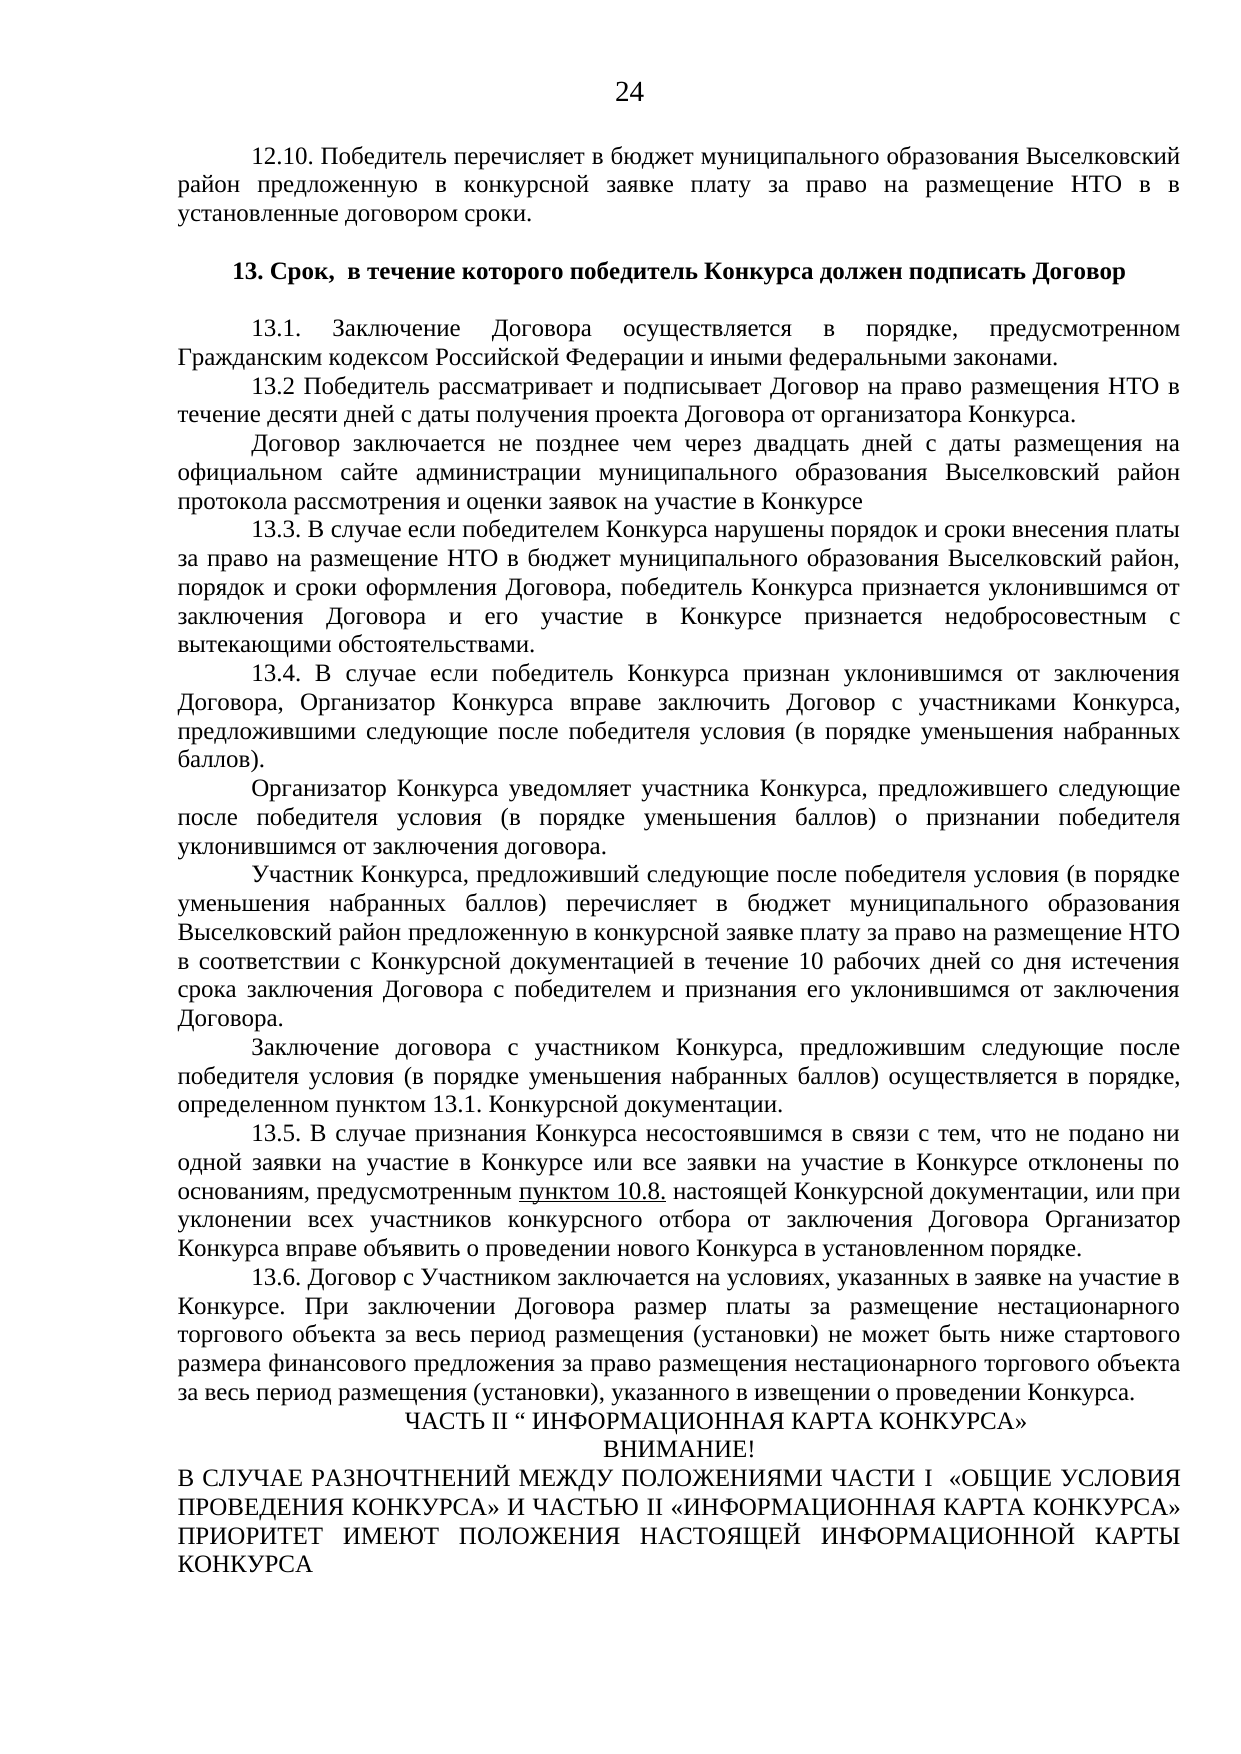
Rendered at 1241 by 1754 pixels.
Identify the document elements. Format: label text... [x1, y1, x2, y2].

text 13. Срок, в течение которого победитель Конкурса должен подписать Договор [177, 256, 1181, 284]
text Участник Конкурса, предложивший следующие после победителя условия (в порядке уменьшения набранных баллов) перечисляет в бюджет муниципального образования Выселковский район предложенную в конкурсной заявке плату за право на размещение НТО в соответствии с Конкурсной документацией в течение 10 рабочих дней со дня истечения срока заключения Договора с победителем и признания его уклонившимся от заключения Договора. [177, 859, 1181, 1032]
text 13.5. В случае признания Конкурса несостоявшимся в связи с тем, что не подано ни одной заявки на участие в Конкурсе или все заявки на участие в Конкурсе отклонены по основаниям, предусмотренным пунктом 10.8. настоящей Конкурсной документации, или при уклонении всех участников конкурсного отбора от заключения Договора Организатор Конкурса вправе объявить о проведении нового Конкурса в установленном порядке. [177, 1118, 1181, 1262]
text 13.1. Заключение Договора осуществляется в порядке, предусмотренном Гражданским кодексом Российской Федерации и иными федеральными законами. [177, 313, 1181, 371]
text Заключение договора с участником Конкурса, предложившим следующие после победителя условия (в порядке уменьшения набранных баллов) осуществляется в порядке, определенном пунктом 13.1. Конкурсной документации. [177, 1032, 1181, 1118]
text 13.3. В случае если победителем Конкурса нарушены порядок и сроки внесения платы за право на размещение НТО в бюджет муниципального образования Выселковский район, порядок и сроки оформления Договора, победитель Конкурса признается уклонившимся от заключения Договора и его участие в Конкурсе признается недобросовестным с вытекающими обстоятельствами. [177, 514, 1181, 658]
text Организатор Конкурса уведомляет участника Конкурса, предложившего следующие после победителя условия (в порядке уменьшения баллов) о признании победителя уклонившимся от заключения договора. [177, 773, 1181, 859]
text 13.6. Договор с Участником заключается на условиях, указанных в заявке на участие в Конкурсе. При заключении Договора размер платы за размещение нестационарного торгового объекта за весь период размещения (установки) не может быть ниже стартового размера финансового предложения за право размещения нестационарного торгового объекта за весь период размещения (установки), указанного в извещении о проведении Конкурса. [177, 1262, 1181, 1406]
text 13.4. В случае если победитель Конкурса признан уклонившимся от заключения Договора, Организатор Конкурса вправе заключить Договор с участниками Конкурса, предложившими следующие после победителя условия (в порядке уменьшения набранных баллов). [177, 658, 1181, 773]
text Договор заключается не позднее чем через двадцать дней с даты размещения на официальном сайте администрации муниципального образования Выселковский район протокола рассмотрения и оценки заявок на участие в Конкурсе [177, 428, 1181, 514]
text В СЛУЧАЕ РАЗНОЧТНЕНИЙ МЕЖДУ ПОЛОЖЕНИЯМИ ЧАСТИ I «ОБЩИЕ УСЛОВИЯ ПРОВЕДЕНИЯ КОНКУРСА» И ЧАСТЬЮ II «ИНФОРМАЦИОННАЯ КАРТА КОНКУРСА» ПРИОРИТЕТ ИМЕЮТ ПОЛОЖЕНИЯ НАСТОЯЩЕЙ ИНФОРМАЦИОННОЙ КАРТЫ КОНКУРСА [177, 1463, 1181, 1578]
text ЧАСТЬ II “ ИНФОРМАЦИОННАЯ КАРТА КОНКУРСА» [177, 1406, 1181, 1434]
text ВНИМАНИЕ! [177, 1434, 1181, 1463]
text 13.2 Победитель рассматривает и подписывает Договор на право размещения НТО в течение десяти дней с даты получения проекта Договора от организатора Конкурса. [177, 371, 1181, 428]
text 12.10. Победитель перечисляет в бюджет муниципального образования Выселковский район предложенную в конкурсной заявке плату за право на размещение НТО в в установленные договором сроки. [177, 141, 1181, 227]
